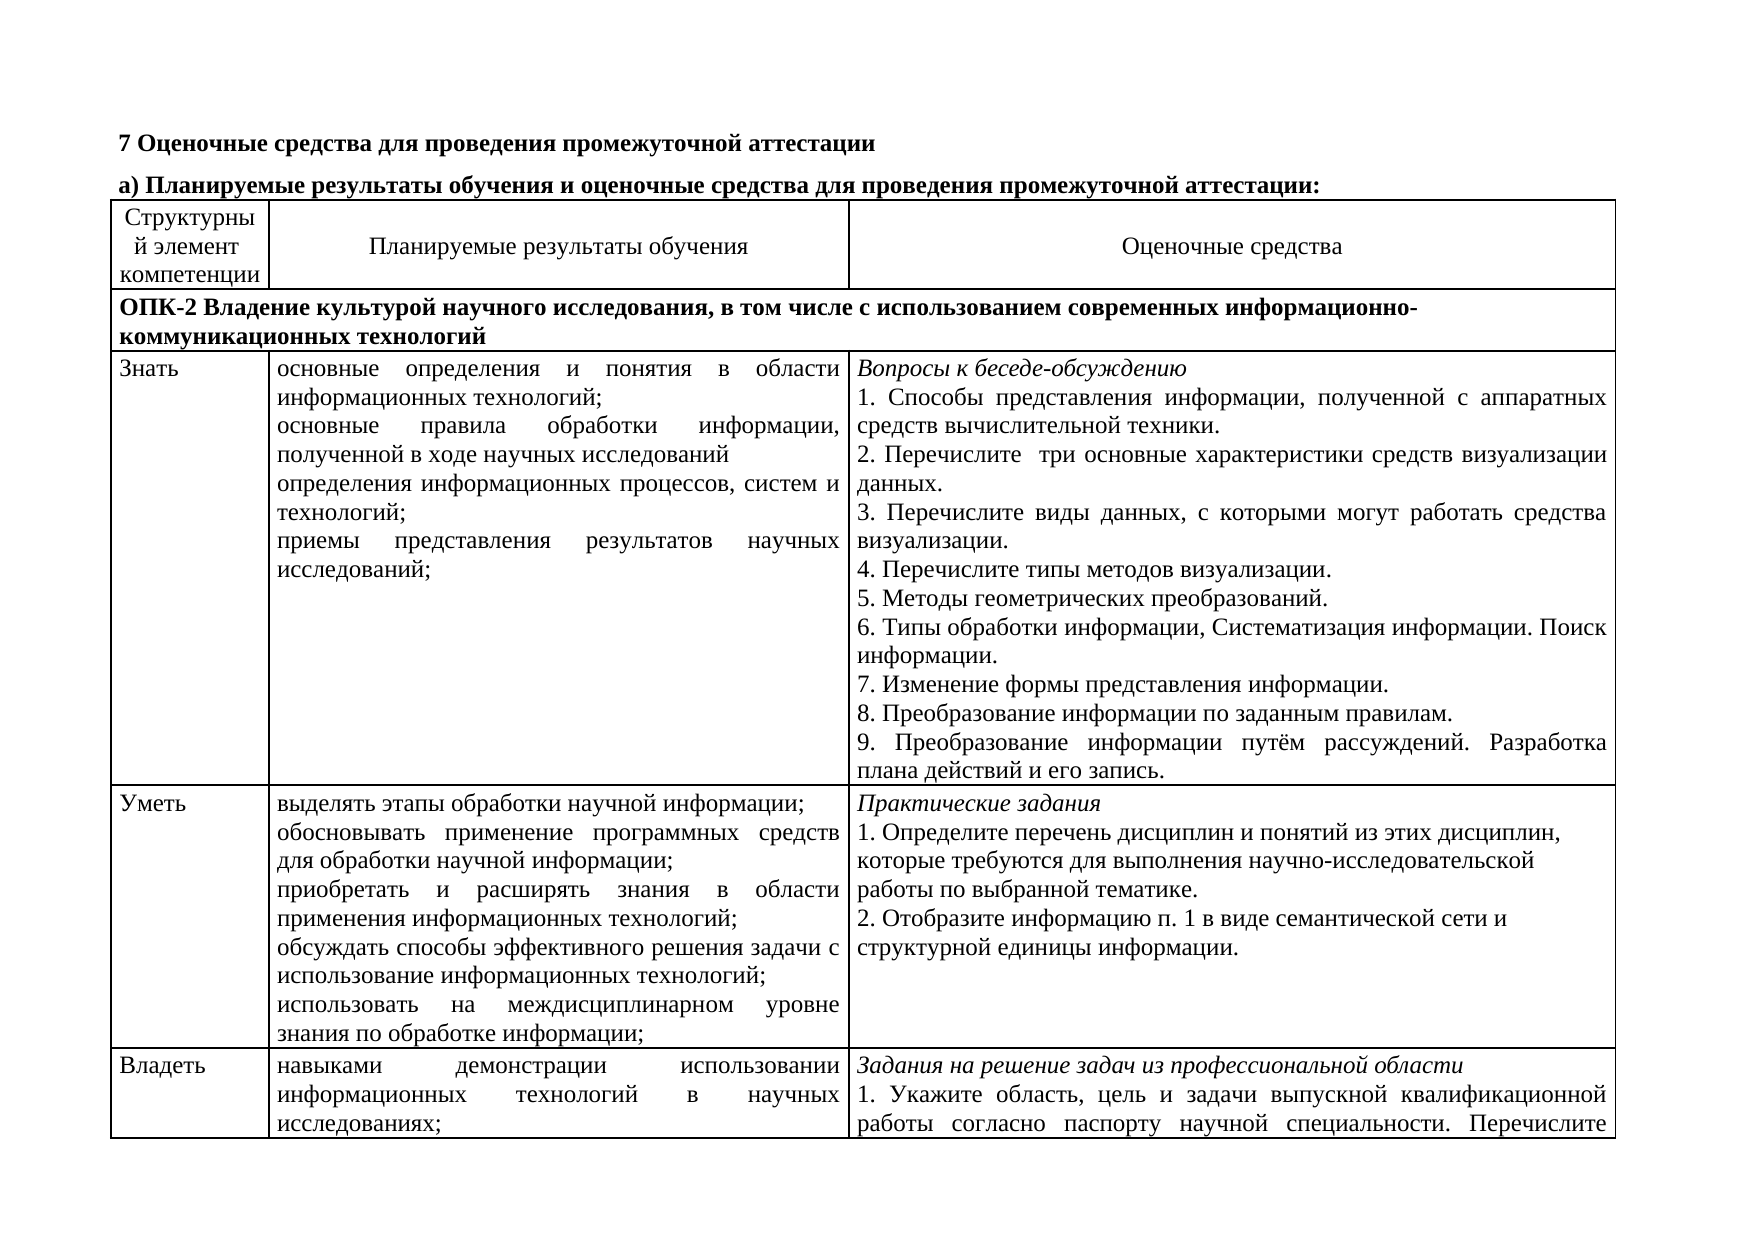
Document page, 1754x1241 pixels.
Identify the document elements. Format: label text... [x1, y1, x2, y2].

table_cell Знать [112, 352, 268, 784]
table_header Планируемые результаты обучения [270, 201, 848, 288]
table_cell выделять этапы обработки научной информации; обосновывать применение программных средств для обработки научной информации; приобретать и расширять знания в области применения информационных технологий; обсуждать способы эффективного решения задачи с использование информационных технологий; использовать на междисциплинарном уровне знания по обработке информации; [270, 786, 848, 1047]
table_cell Вопросы к беседе-обсуждению 1. Способы представления информации, полученной с аппаратных средств вычислительной техники. 2. Перечислите три основные характеристики средств визуализации данных. 3. Перечислите виды данных, с которыми могут работать средства визуализации. 4. Перечислите типы методов визуализации. 5. Методы геометрических преобразований. 6. Типы обработки информации, Систематизация информации. Поиск информации. 7. Изменение формы представления информации. 8. Преобразование информации по заданным правилам. 9. Преобразование информации путём рассуждений. Разработка плана действий и его запись. [850, 352, 1615, 784]
table_header Оценочные средства [850, 201, 1615, 288]
table_cell Практические задания 1. Определите перечень дисциплин и понятий из этих дисциплин, которые требуются для выполнения научно-исследовательской работы по выбранной тематике. 2. Отобразите информацию п. 1 в виде семантической сети и структурной единицы информации. [850, 786, 1615, 1047]
table_cell основные определения и понятия в области информационных технологий; основные правила обработки информации, полученной в ходе научных исследований определения информационных процессов, систем и технологий; приемы представления результатов научных исследований; [270, 352, 848, 784]
subtitle 7 Оценочные средства для проведения промежуточной аттестации [118, 128, 1695, 157]
table_cell Владеть [112, 1049, 268, 1137]
table_header Структурный элемент компетенции [112, 201, 268, 288]
table_cell ОПК-2 Владение культурой научного исследования, в том числе с использованием современных информационно-коммуникационных технологий [112, 290, 1615, 349]
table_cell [270, 1049, 848, 1137]
text а) Планируемые результаты обучения и оценочные средства для проведения промежуточной аттестации: [59, 170, 1695, 198]
table_cell Уметь [112, 786, 268, 1047]
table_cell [850, 1049, 1615, 1137]
